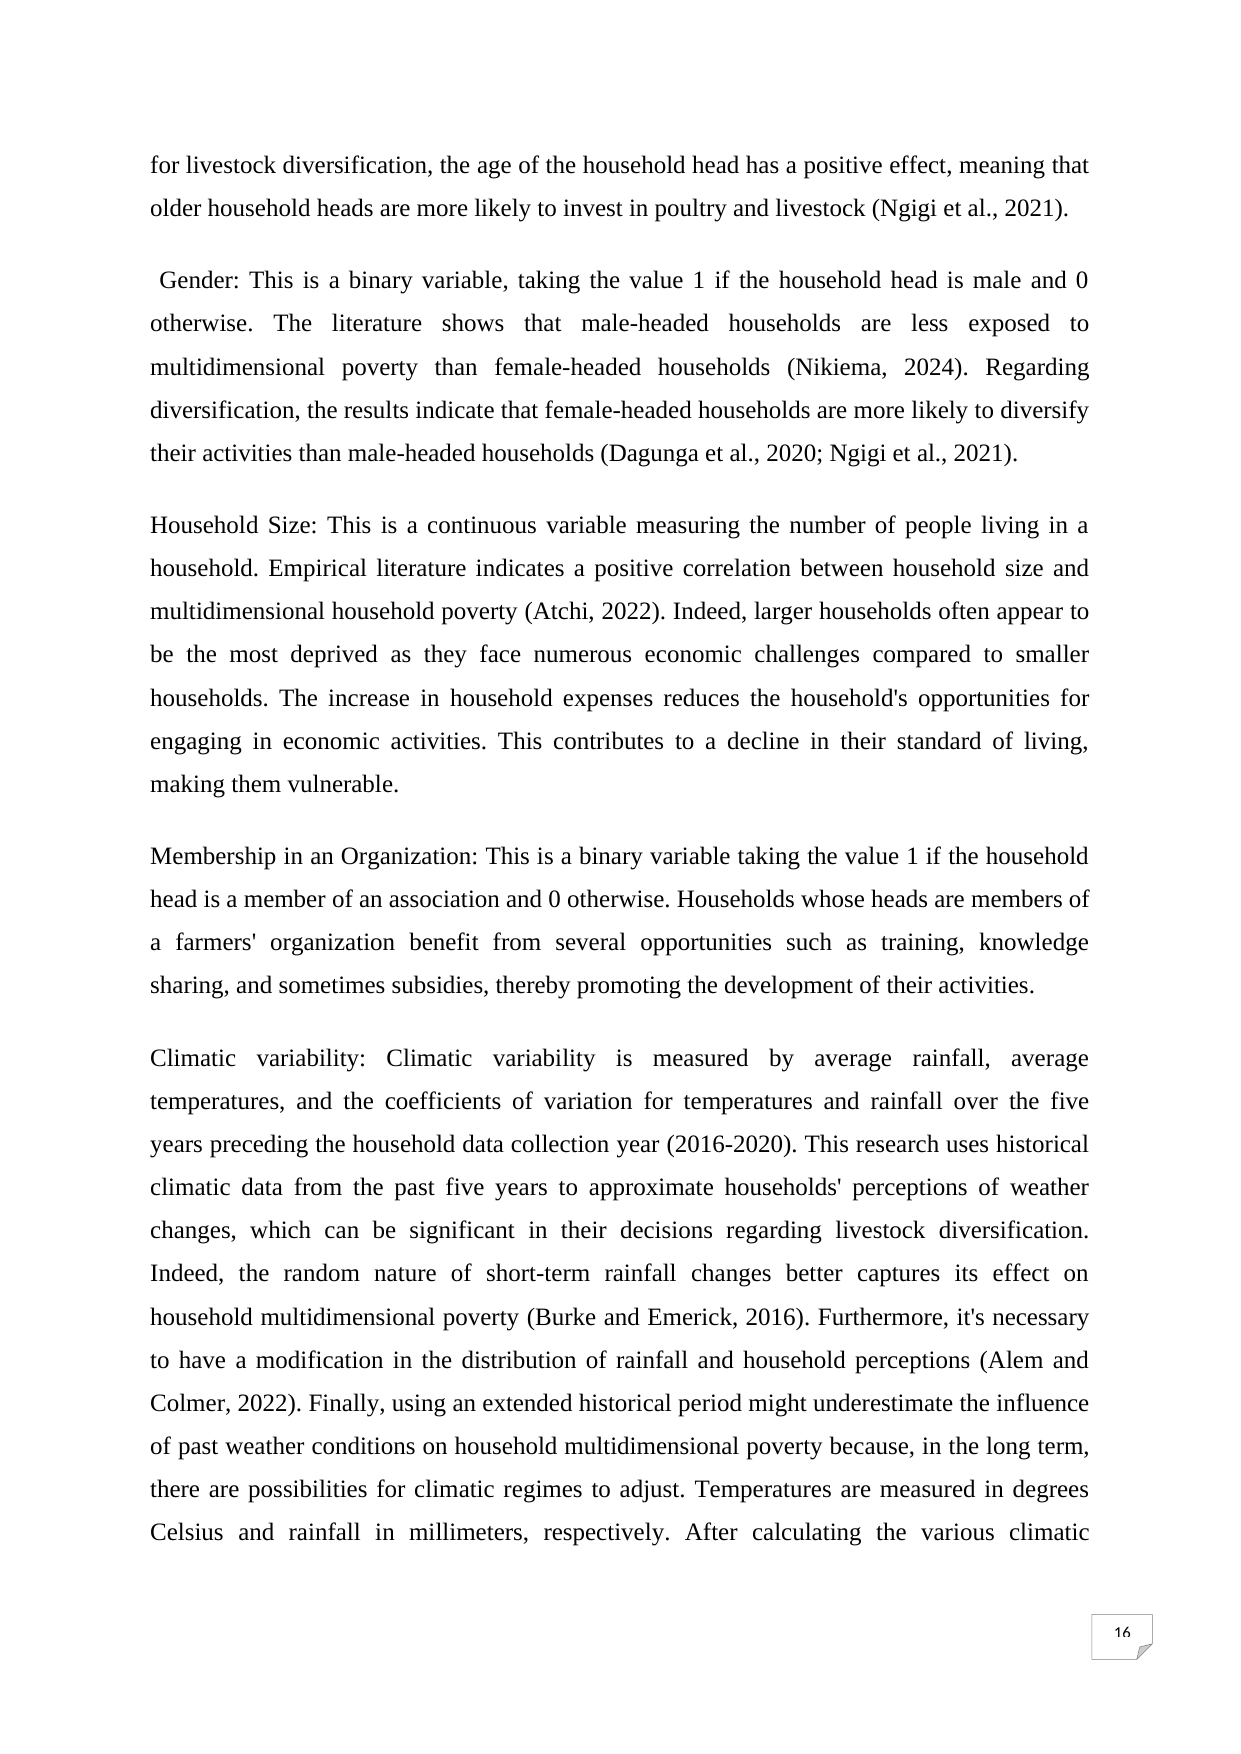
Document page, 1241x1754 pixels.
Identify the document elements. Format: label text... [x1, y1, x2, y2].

text Membership in an Organization: This is a binary variable taking the value 1 if the household head is a member of an association and 0 otherwise. Households whose heads are members of a farmers' organization benefit from several opportunities such as training, knowledge sharing, and sometimes subsidies, thereby promoting the development of their activities. [150, 841, 1090, 999]
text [150, 150, 1090, 222]
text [150, 1043, 1090, 1546]
text Gender: This is a binary variable, taking the value 1 if the household head is male and 0 otherwise. The literature shows that male-headed households are less exposed to multidimensional poverty than female-headed households (Nikiema, 2024). Regarding diversification, the results indicate that female-headed households are more likely to diversify their activities than male-headed households (Dagunga et al., 2020; Ngigi et al., 2021). [150, 265, 1090, 467]
text Household Size: This is a continuous variable measuring the number of people living in a household. Empirical literature indicates a positive correlation between household size and multidimensional household poverty (Atchi, 2022). Indeed, larger households often appear to be the most deprived as they face numerous economic challenges compared to smaller households. The increase in household expenses reduces the household's opportunities for engaging in economic activities. This contributes to a decline in their standard of living, making them vulnerable. [150, 510, 1090, 798]
